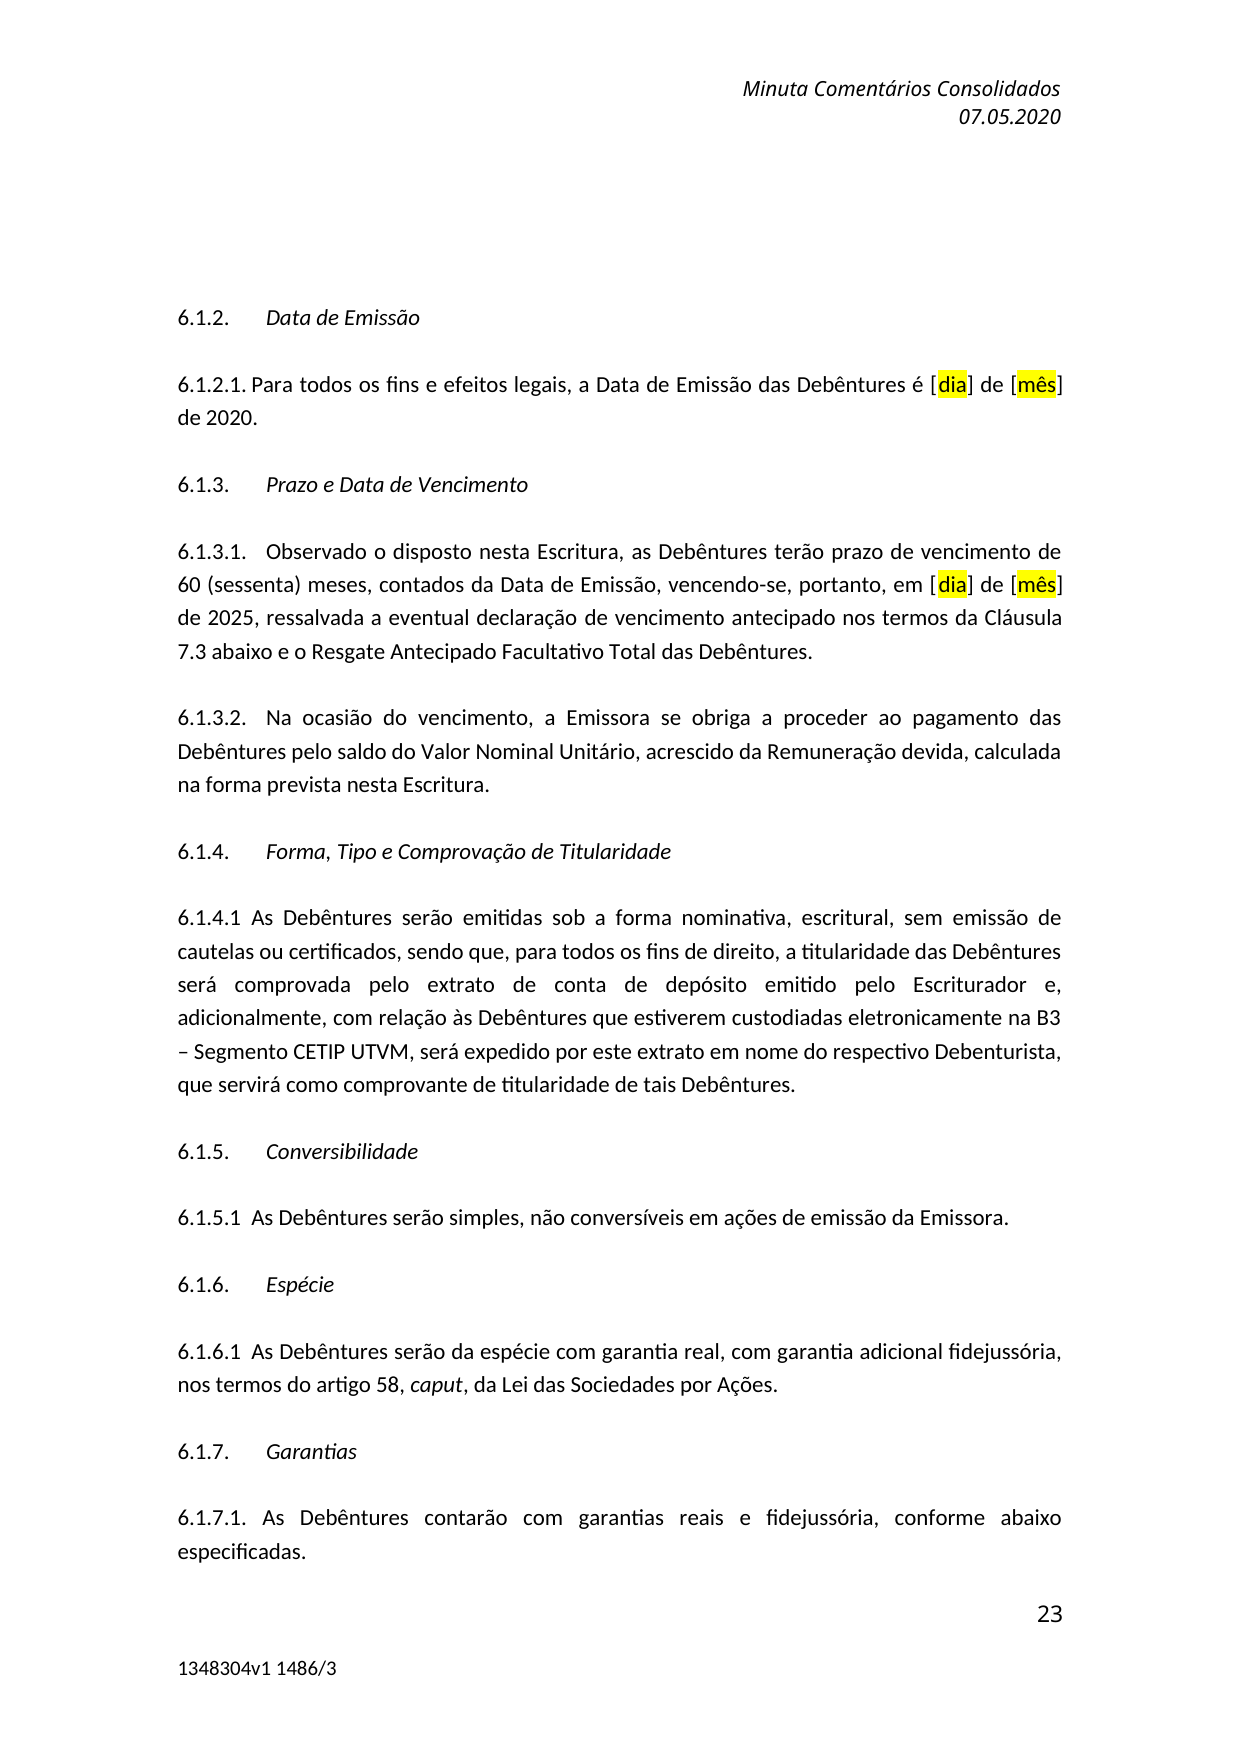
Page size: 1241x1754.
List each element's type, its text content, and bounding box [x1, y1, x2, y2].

list Forma, Tipo e Comprovação de Titularidade [177, 832, 1063, 866]
list Garantias [177, 1432, 1063, 1466]
list Na ocasião do vencimento, a Emissora se obriga a proceder ao pagamento das Debêntures pelo saldo do Valor Nominal Unitário, acrescido da Remuneração devida, calculada na forma prevista nesta Escritura. [177, 699, 1063, 799]
text 6.1.5.1 As Debêntures serão simples, não conversíveis em ações de emissão da Emissora. [177, 1199, 1063, 1232]
text 6.1.6.1 As Debêntures serão da espécie com garantia real, com garantia adicional fidejussória, nos termos do artigo 58, caput, da Lei das Sociedades por Ações. [177, 1332, 1063, 1399]
list Prazo e Data de Vencimento [177, 466, 1063, 499]
text 6.1.4.1 As Debêntures serão emitidas sob a forma nominativa, escritural, sem emissão de cautelas ou certificados, sendo que, para todos os fins de direito, a titularidade das Debêntures será comprovada pelo extrato de conta de depósito emitido pelo Escriturador e, adicionalmente, com relação às Debêntures que estiverem custodiadas eletronicamente na B3 – Segmento CETIP UTVM, será expedido por este extrato em nome do respectivo Debenturista, que servirá como comprovante de titularidade de tais Debêntures. [177, 899, 1063, 1099]
list Para todos os fins e efeitos legais, a Data de Emissão das Debêntures é [dia] de [mês] de 2020. [177, 366, 1063, 432]
list Espécie [177, 1266, 1063, 1299]
text 6.1.7.1. As Debêntures contarão com garantias reais e fidejussória, conforme abaixo especificadas. [177, 1499, 1063, 1566]
list Observado o disposto nesta Escritura, as Debêntures terão prazo de vencimento de 60 (sessenta) meses, contados da Data de Emissão, vencendo-se, portanto, em [dia] de [mês] de 2025, ressalvada a eventual declaração de vencimento antecipado nos termos da Cláusula 7.3 abaixo e o Resgate Antecipado Facultativo Total das Debêntures. [177, 532, 1063, 666]
list Data de Emissão [177, 299, 1063, 332]
list Conversibilidade [177, 1132, 1063, 1166]
